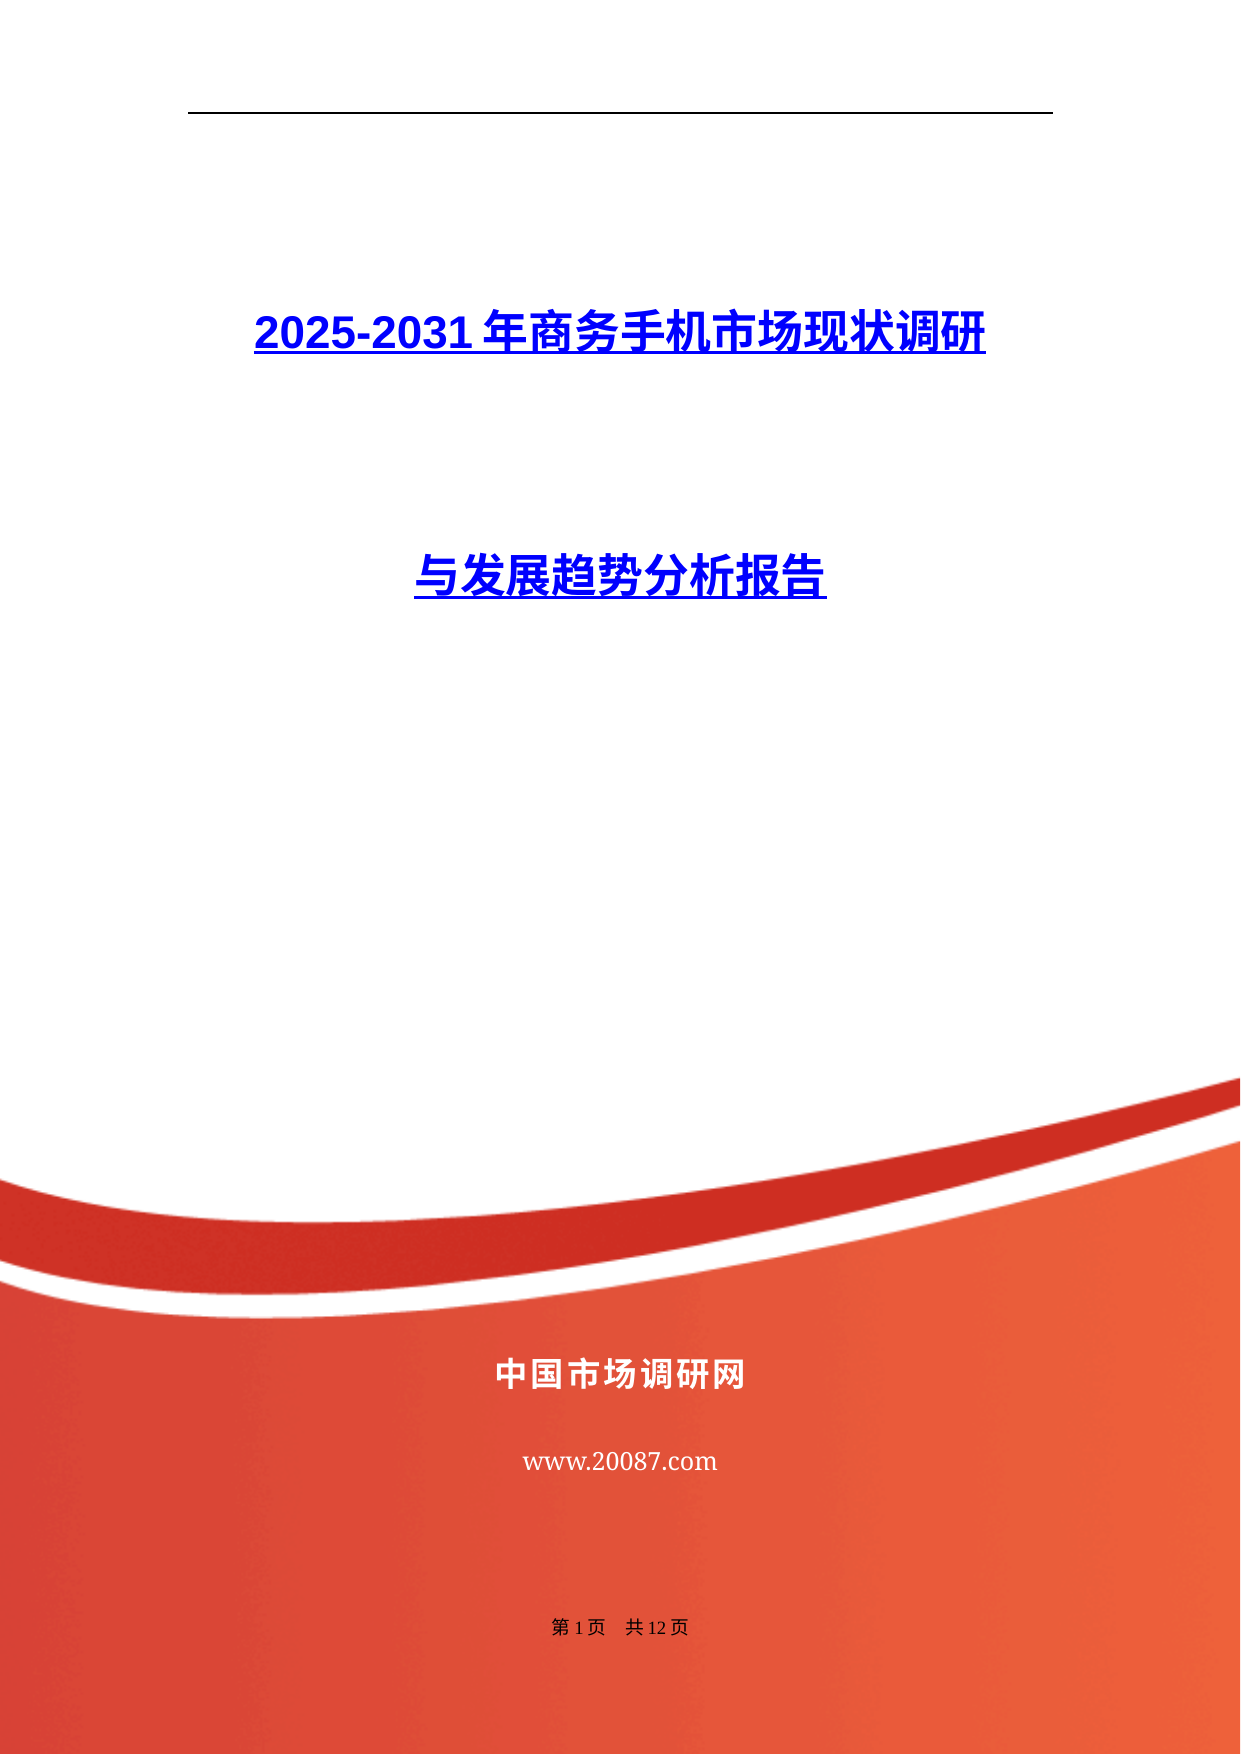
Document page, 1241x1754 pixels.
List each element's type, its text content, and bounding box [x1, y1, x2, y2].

text www.20087.com [187, 1428, 1053, 1493]
picture [0, 1006, 1241, 1754]
subtitle 中国市场调研网 [187, 1339, 1053, 1404]
table_header 2025-2031年商务手机市场现状调研与发展趋势分析报告 [188, 207, 1053, 773]
